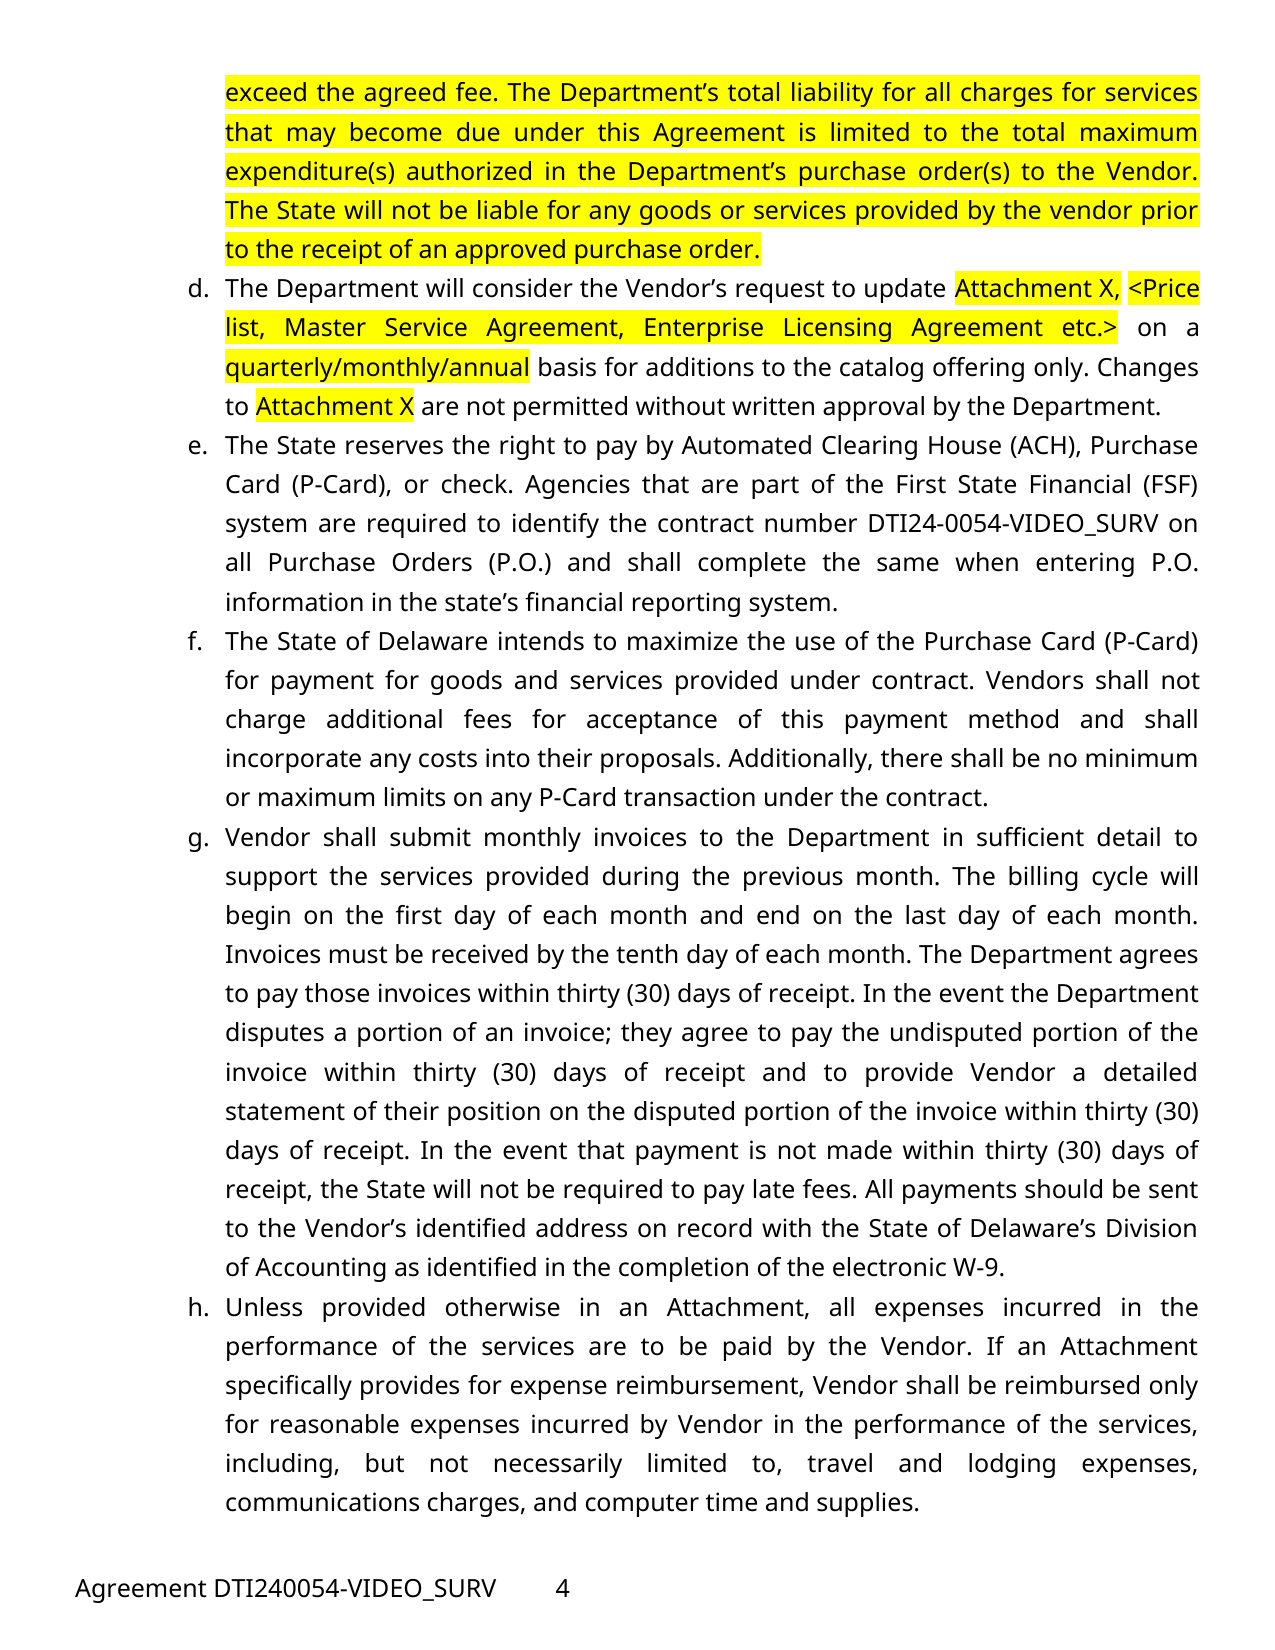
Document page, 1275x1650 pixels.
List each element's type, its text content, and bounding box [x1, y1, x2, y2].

list Unless provided otherwise in an Attachment, all expenses incurred in the performance of the services are to be paid by the Vendor. If an Attachment specifically provides for expense reimbursement, Vendor shall be reimbursed only for reasonable expenses incurred by Vendor in the performance of the services, including, but not necessarily limited to, travel and lodging expenses, communications charges, and computer time and supplies. [187, 1289, 1200, 1519]
list The State reserves the right to pay by Automated Clearing House (ACH), Purchase Card (P-Card), or check. Agencies that are part of the First State Financial (FSF) system are required to identify the contract number DTI24-0054-VIDEO_SURV on all Purchase Orders (P.O.) and shall complete the same when entering P.O. information in the state’s financial reporting system. [187, 427, 1200, 618]
list Vendor shall submit monthly invoices to the Department in sufficient detail to support the services provided during the previous month. The billing cycle will begin on the first day of each month and end on the last day of each month. Invoices must be received by the tenth day of each month. The Department agrees to pay those invoices within thirty (30) days of receipt. In the event the Department disputes a portion of an invoice; they agree to pay the undisputed portion of the invoice within thirty (30) days of receipt and to provide Vendor a detailed statement of their position on the disputed portion of the invoice within thirty (30) days of receipt. In the event that payment is not made within thirty (30) days of receipt, the State will not be required to pay late fees. All payments should be sent to the Vendor’s identified address on record with the State of Delaware’s Division of Accounting as identified in the completion of the electronic W-9. [187, 819, 1200, 1284]
list The State of Delaware intends to maximize the use of the Purchase Card (P-Card) for payment for goods and services provided under contract. Vendors shall not charge additional fees for acceptance of this payment method and shall incorporate any costs into their proposals. Additionally, there shall be no minimum or maximum limits on any P-Card transaction under the contract. [187, 623, 1200, 814]
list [187, 75, 1200, 266]
list The Department will consider the Vendor’s request to update Attachment X, <Price list, Master Service Agreement, Enterprise Licensing Agreement etc.> on a quarterly/monthly/annual basis for additions to the catalog offering only. Changes to Attachment X are not permitted without written approval by the Department. [187, 271, 1200, 422]
